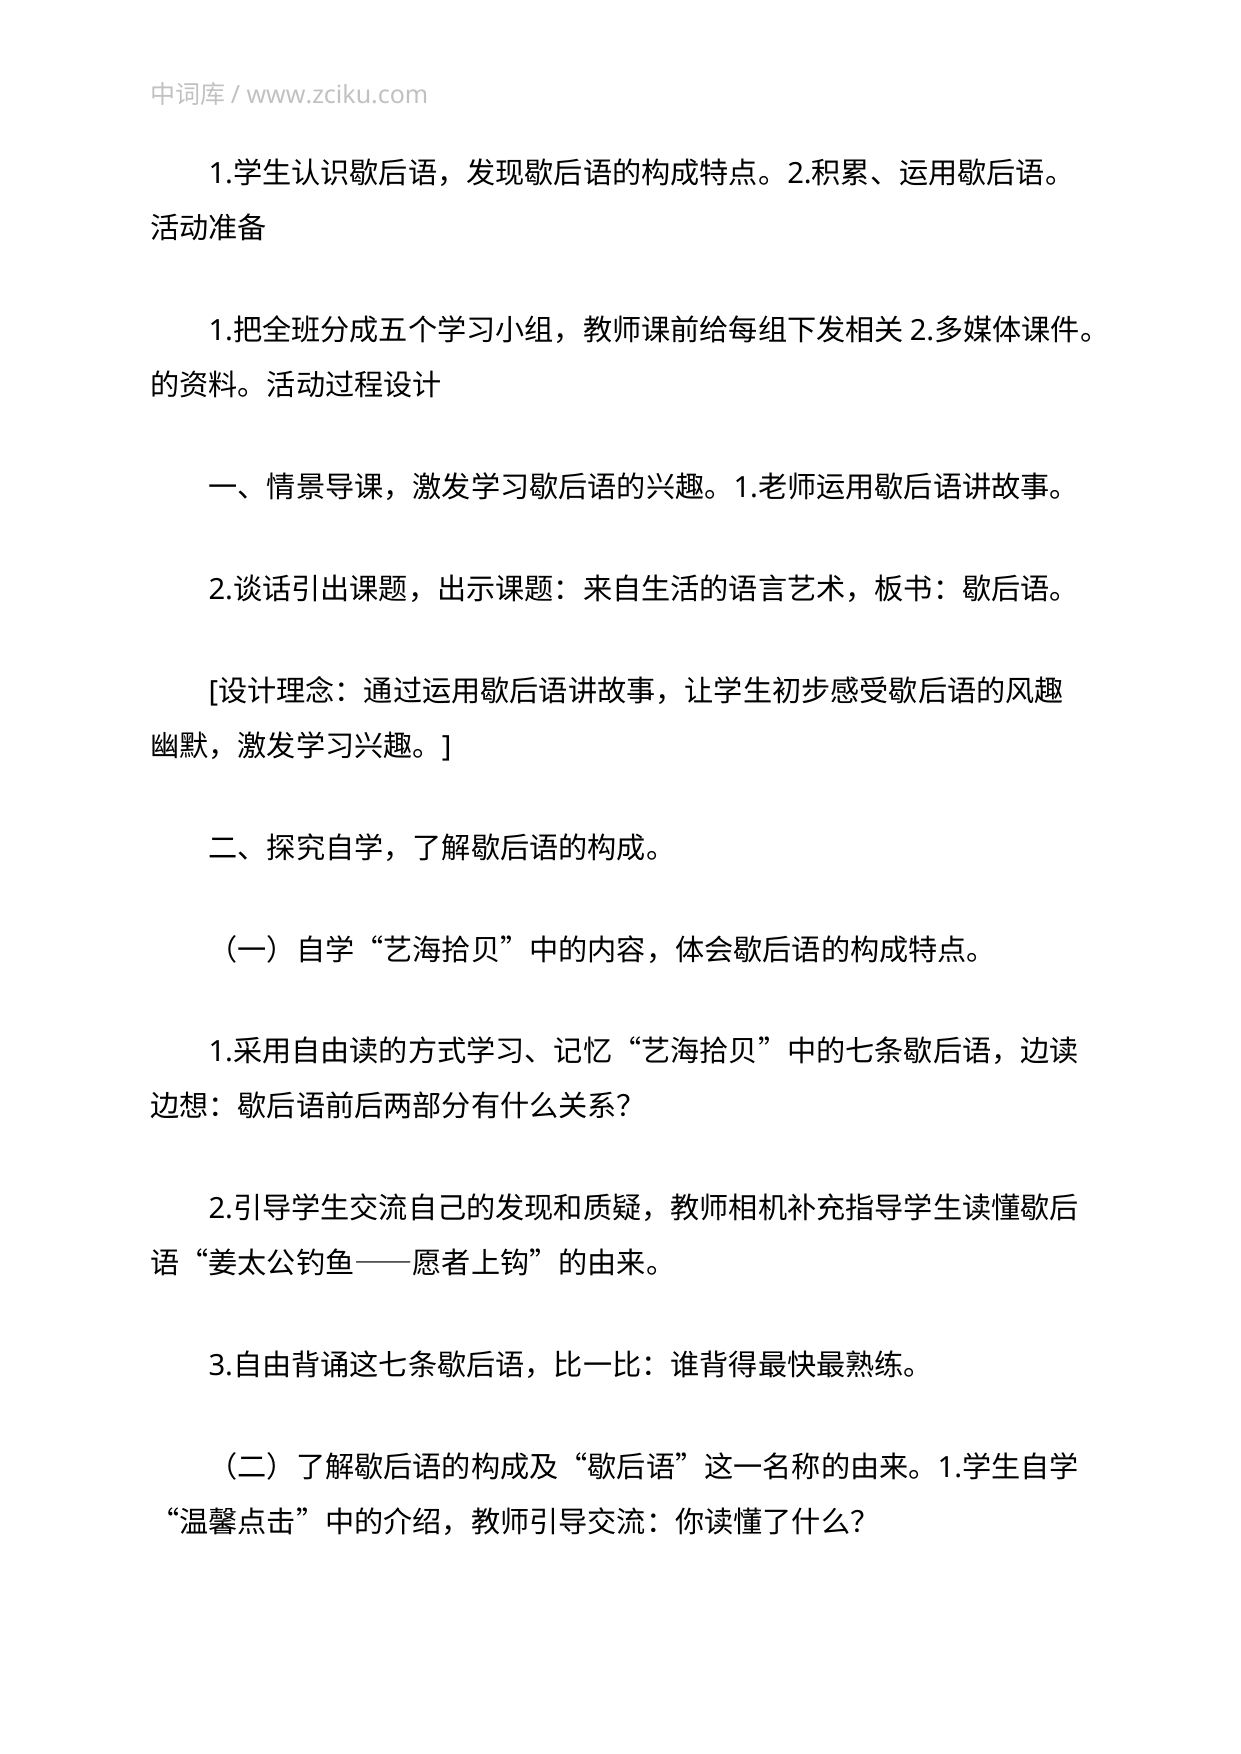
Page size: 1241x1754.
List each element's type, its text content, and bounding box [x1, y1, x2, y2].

text [设计理念：通过运用歇后语讲故事，让学生初步感受歇后语的风趣幽默，激发学习兴趣。] [150, 667, 1090, 765]
text 1.把全班分成五个学习小组，教师课前给每组下发相关2.多媒体课件。的资料。活动过程设计 [150, 307, 1090, 404]
text 1.学生认识歇后语，发现歇后语的构成特点。2.积累、运用歇后语。活动准备 [150, 150, 1090, 247]
text （二）了解歇后语的构成及“歇后语”这一名称的由来。1.学生自学“温馨点击”中的介绍，教师引导交流：你读懂了什么？ [150, 1443, 1090, 1541]
text 一、情景导课，激发学习歇后语的兴趣。1.老师运用歇后语讲故事。 [150, 463, 1090, 506]
text （一）自学“艺海拾贝”中的内容，体会歇后语的构成特点。 [150, 926, 1090, 968]
text 2.谈话引出课题，出示课题：来自生活的语言艺术，板书：歇后语。 [150, 566, 1090, 608]
text 1.采用自由读的方式学习、记忆“艺海拾贝”中的七条歇后语，边读边想：歇后语前后两部分有什么关系？ [150, 1028, 1090, 1125]
text 3.自由背诵这七条歇后语，比一比：谁背得最快最熟练。 [150, 1342, 1090, 1384]
text 二、探究自学，了解歇后语的构成。 [150, 824, 1090, 867]
text 2.引导学生交流自己的发现和质疑，教师相机补充指导学生读懂歇后语“姜太公钓鱼——愿者上钩”的由来。 [150, 1185, 1090, 1282]
